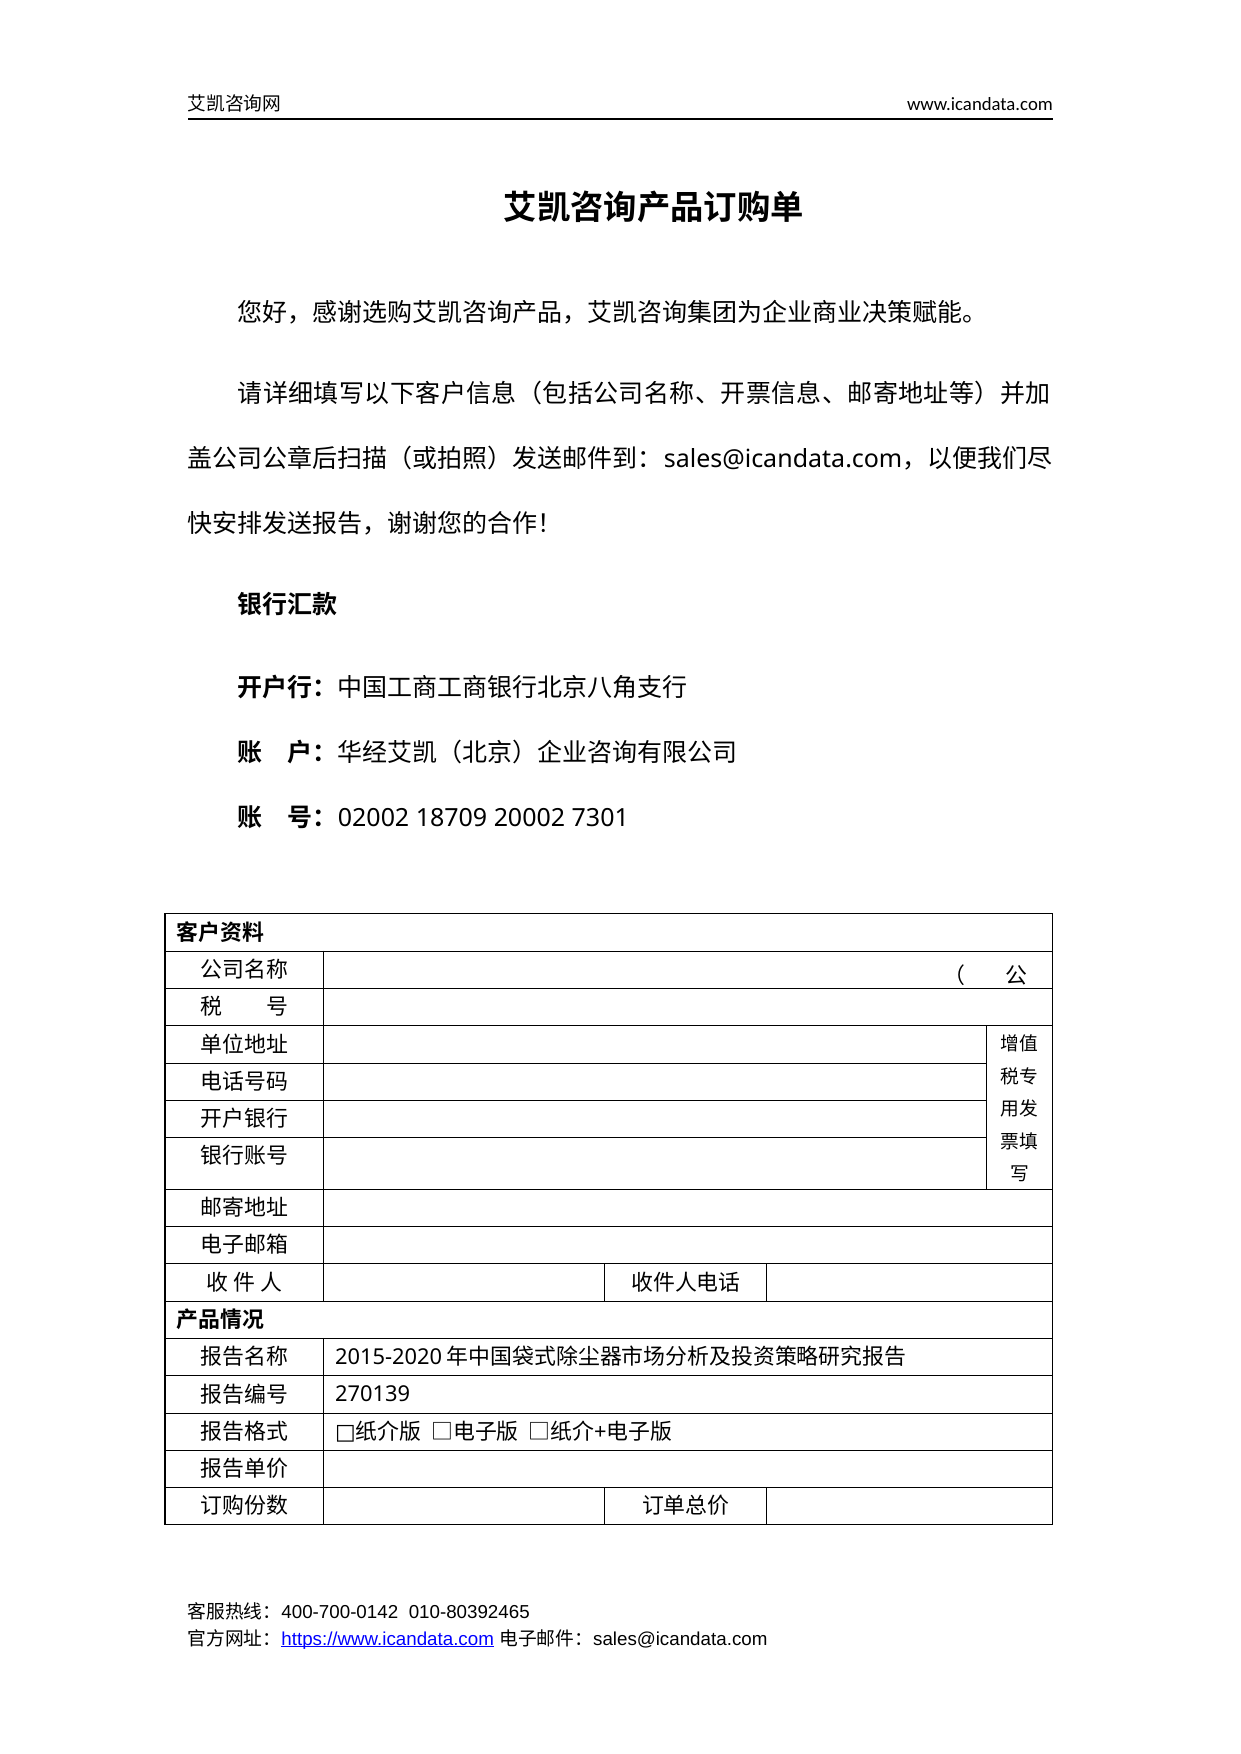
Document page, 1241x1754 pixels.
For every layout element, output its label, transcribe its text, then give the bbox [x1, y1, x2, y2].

text 您好，感谢选购艾凯咨询产品，艾凯咨询集团为企业商业决策赋能。 [187, 278, 1053, 343]
table_cell 270139 [324, 1376, 1052, 1412]
table_cell 报告编号 [166, 1376, 323, 1412]
table_cell 报告格式 [166, 1414, 323, 1450]
table_cell [324, 1264, 604, 1301]
table_cell 邮寄地址 [166, 1190, 323, 1226]
table_cell 公司名称 [166, 952, 323, 988]
table_cell [324, 989, 1052, 1025]
text 银行汇款 [187, 570, 1053, 635]
table_cell 银行账号 [166, 1138, 323, 1189]
table_cell 单位地址 [166, 1026, 323, 1062]
table_cell [767, 1264, 1052, 1301]
text 请详细填写以下客户信息（包括公司名称、开票信息、邮寄地址等）并加盖公司公章后扫描（或拍照）发送邮件到：sales@icandata.com，以便我们尽快安排发送报告，谢谢您的合作！ [187, 359, 1053, 554]
table_cell 报告单价 [166, 1451, 323, 1487]
text 开户行：中国工商工商银行北京八角支行 [187, 653, 1053, 718]
table_cell 订单总价 [605, 1488, 766, 1524]
table_cell 报告名称 [166, 1339, 323, 1375]
table_cell [324, 1138, 986, 1189]
table_cell [324, 1190, 1052, 1226]
table_cell [324, 1451, 1052, 1487]
table_cell [767, 1488, 1052, 1524]
table_cell 收 件 人 [166, 1264, 323, 1301]
table_cell 电话号码 [166, 1064, 323, 1100]
table_header 客户资料 [166, 914, 1052, 951]
table_cell [324, 1227, 1052, 1263]
table_cell 订购份数 [166, 1488, 323, 1524]
table_cell 产品情况 [166, 1302, 1052, 1338]
table_cell [324, 1101, 986, 1137]
table_cell 税 号 [166, 989, 323, 1025]
table_cell □纸介版 □电子版 □纸介+电子版 [324, 1414, 1052, 1450]
text 艾凯咨询产品订购单 [187, 172, 1053, 237]
text 账 号：02002 18709 20002 7301 [187, 783, 1053, 848]
table_cell 增值税专用发票填写 [987, 1026, 1052, 1189]
table_cell 收件人电话 [605, 1264, 766, 1301]
table_cell [324, 1064, 986, 1100]
text 账 户：华经艾凯（北京）企业咨询有限公司 [187, 718, 1053, 783]
table_cell [324, 1488, 604, 1524]
table_cell [324, 952, 1052, 988]
table_cell 2015-2020年中国袋式除尘器市场分析及投资策略研究报告 [324, 1339, 1052, 1375]
table_cell 电子邮箱 [166, 1227, 323, 1263]
table_cell [324, 1026, 986, 1062]
table_cell 开户银行 [166, 1101, 323, 1137]
